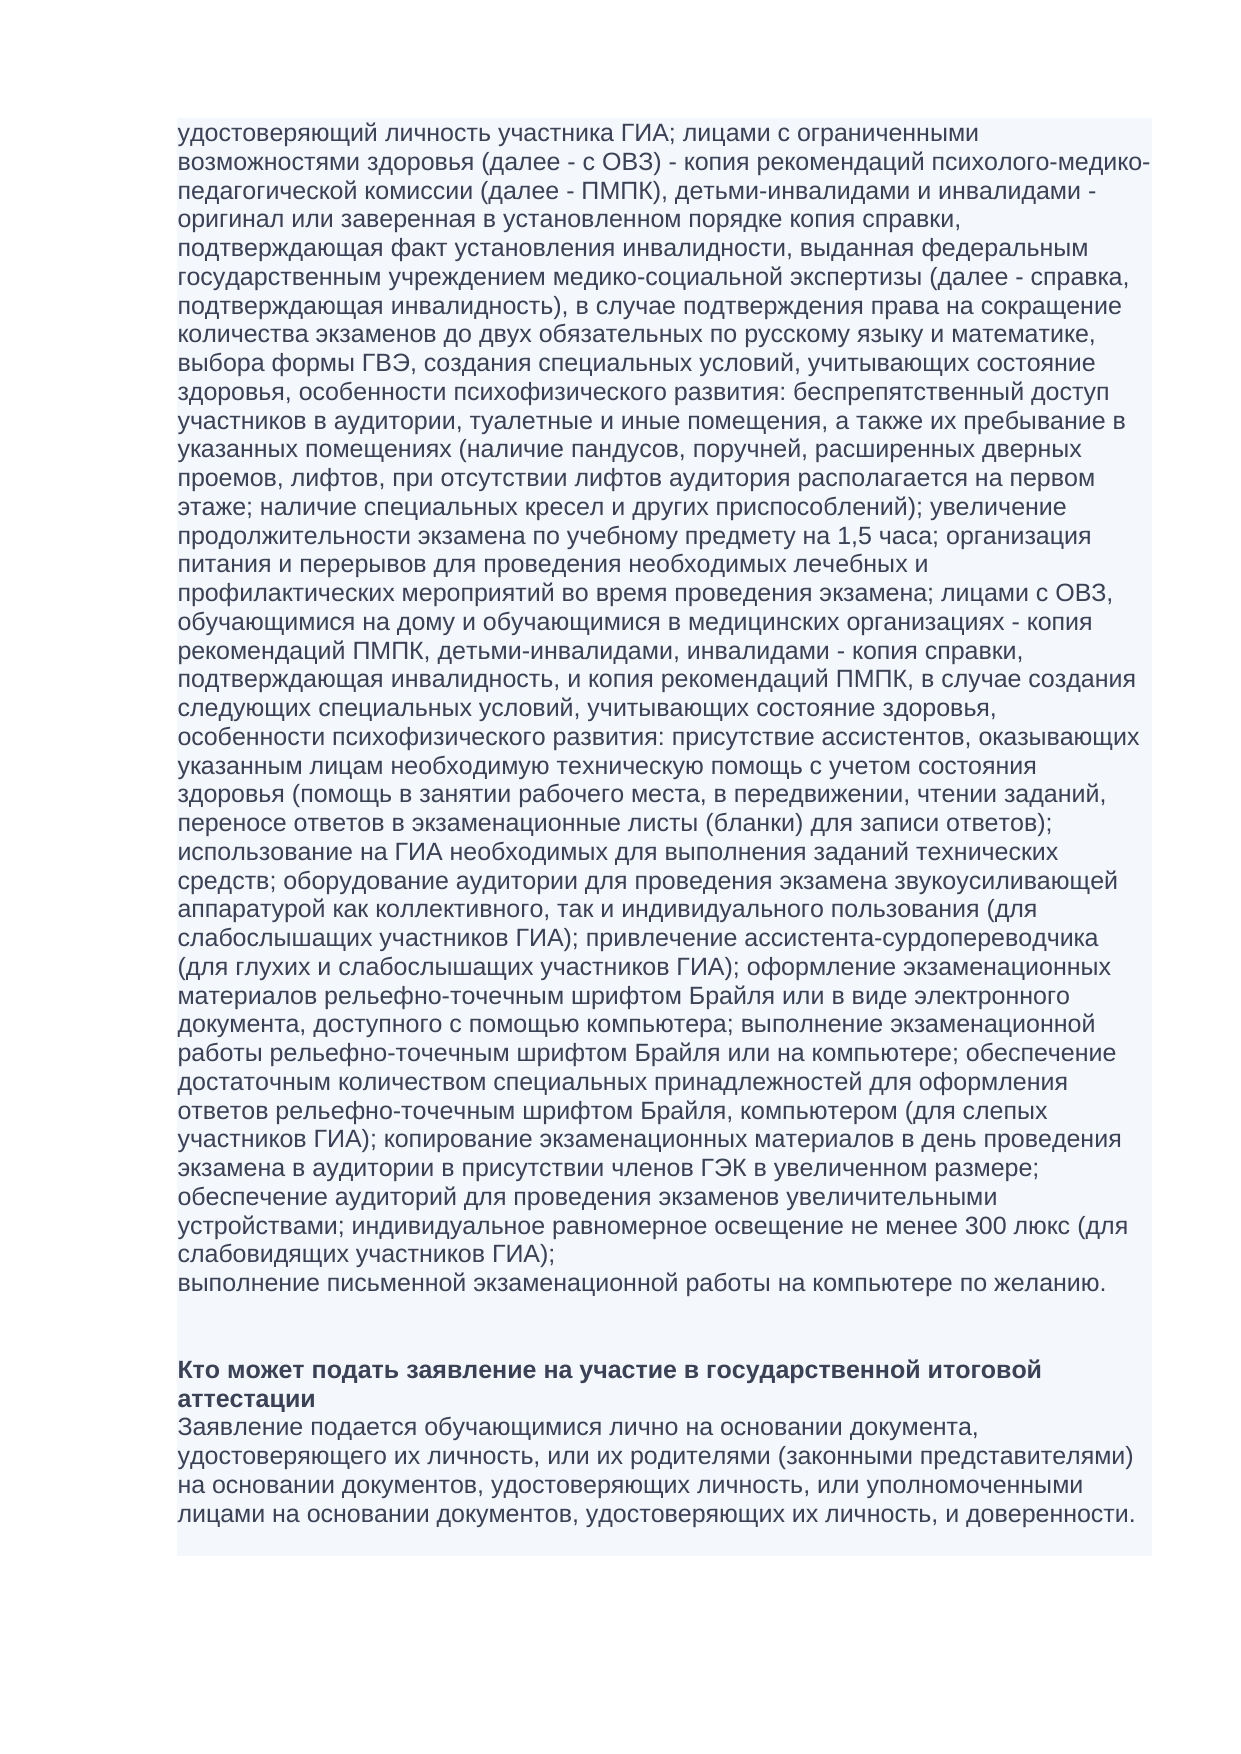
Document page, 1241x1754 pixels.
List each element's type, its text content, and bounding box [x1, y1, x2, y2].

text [177, 118, 1152, 1326]
text Кто может подать заявление на участие в государственной итоговой аттестации Заявление подается обучающимися лично на основании документа, удостоверяющего их личность, или их родителями (законными представителями) на основании документов, удостоверяющих личность, или уполномоченными лицами на основании документов, удостоверяющих их личность, и доверенности. [177, 1355, 1152, 1556]
